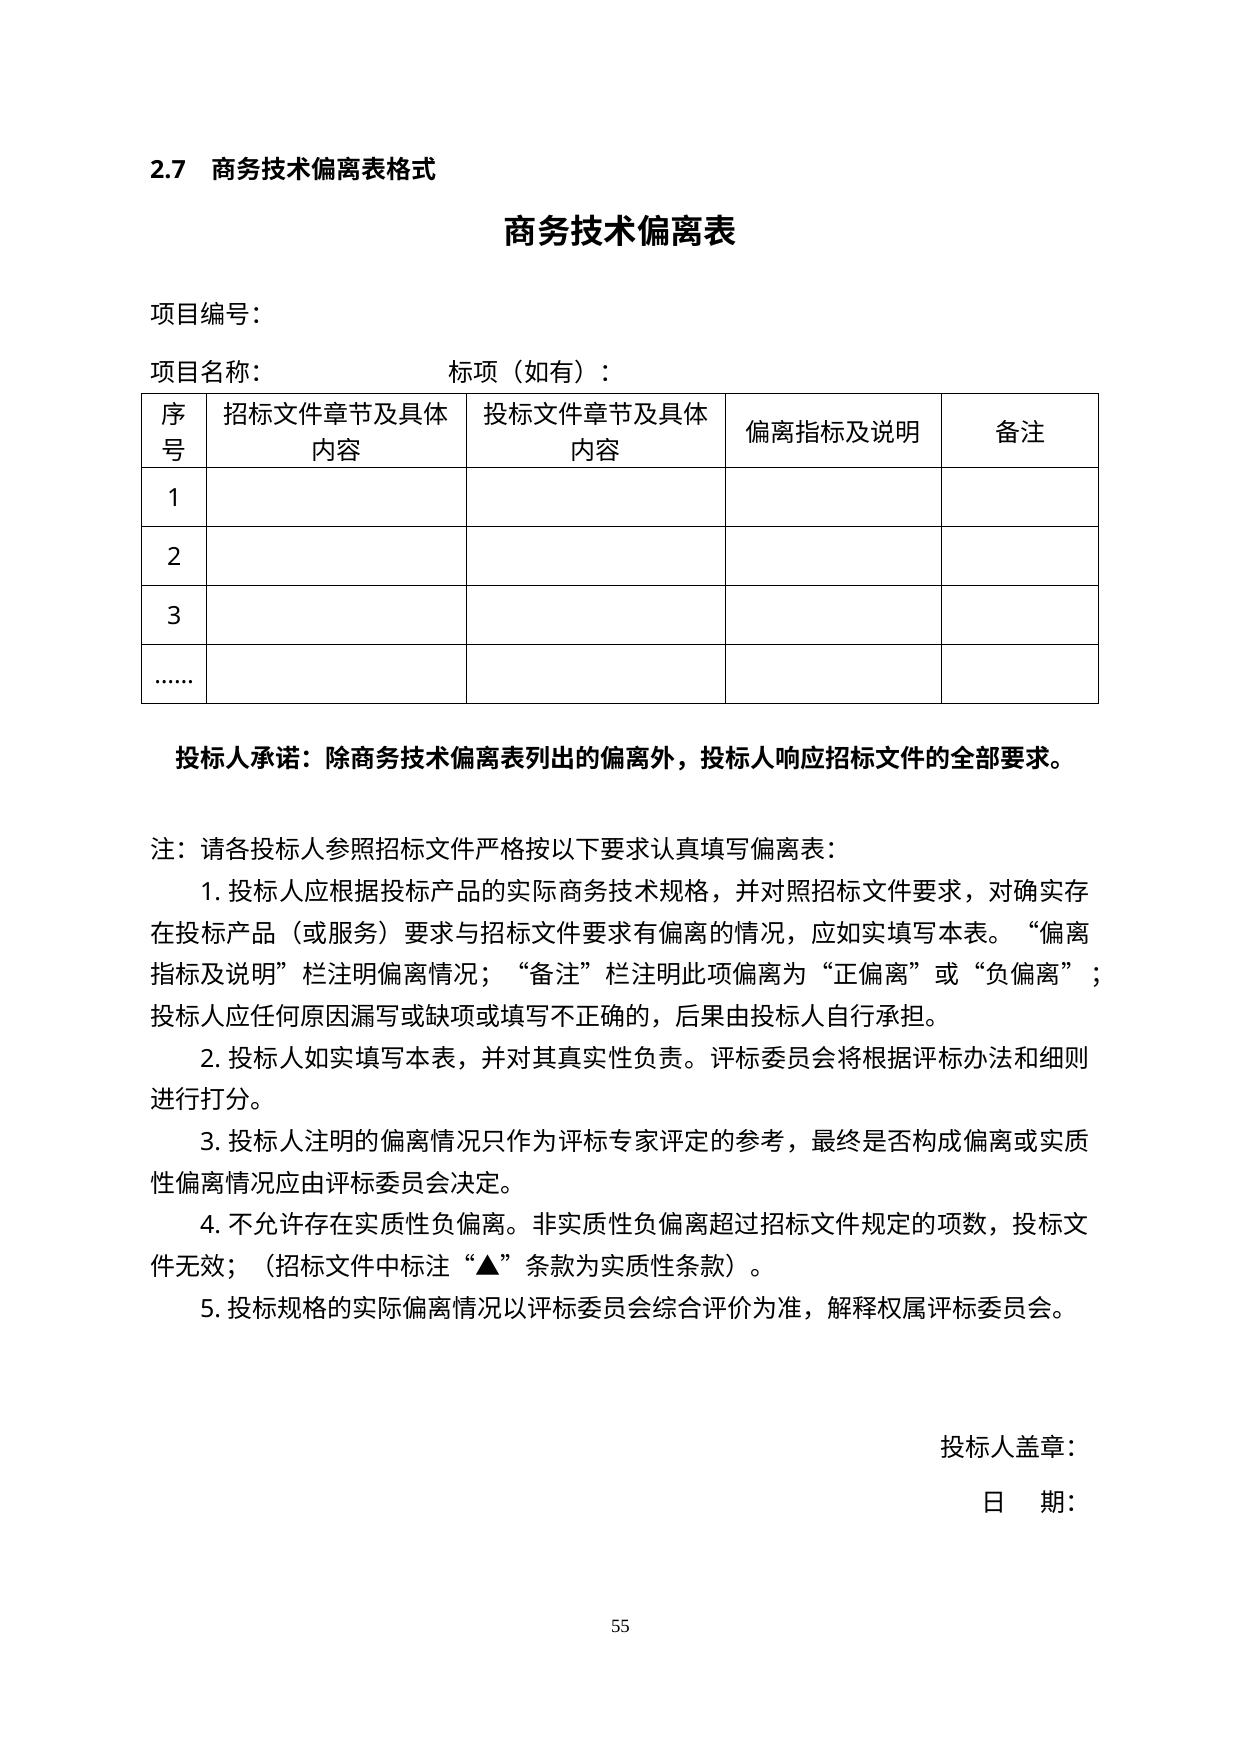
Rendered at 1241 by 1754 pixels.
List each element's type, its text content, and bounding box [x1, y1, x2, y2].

text 1. 投标人应根据投标产品的实际商务技术规格，并对照招标文件要求，对确实存在投标产品（或服务）要求与招标文件要求有偏离的情况，应如实填写本表。“偏离指标及说明”栏注明偏离情况；“备注”栏注明此项偏离为“正偏离”或“负偏离”；投标人应任何原因漏写或缺项或填写不正确的，后果由投标人自行承担。 [150, 867, 1090, 1034]
table_header 投标文件章节及具体内容 [467, 394, 725, 467]
table_cell [207, 527, 466, 585]
table_cell [942, 586, 1098, 644]
table_cell [207, 586, 466, 644]
text 商务技术偏离表 [150, 204, 1090, 253]
table_header 序号 [142, 394, 206, 467]
table_cell [726, 527, 941, 585]
table_cell [726, 586, 941, 644]
table_cell [726, 645, 941, 703]
table_cell [467, 586, 725, 644]
table_cell 2 [142, 527, 206, 585]
table_cell 3 [142, 586, 206, 644]
text 4. 不允许存在实质性负偏离。非实质性负偏离超过招标文件规定的项数，投标文件无效；（招标文件中标注“▲”条款为实质性条款）。 [150, 1201, 1090, 1284]
table_cell [207, 468, 466, 526]
text 3. 投标人注明的偏离情况只作为评标专家评定的参考，最终是否构成偏离或实质性偏离情况应由评标委员会决定。 [150, 1117, 1090, 1201]
text 5. 投标规格的实际偏离情况以评标委员会综合评价为准，解释权属评标委员会。 [150, 1284, 1090, 1326]
text 注：请各投标人参照招标文件严格按以下要求认真填写偏离表： [150, 826, 1090, 867]
text 项目编号： [150, 277, 1090, 335]
table_cell [467, 468, 725, 526]
text 2. 投标人如实填写本表，并对其真实性负责。评标委员会将根据评标办法和细则进行打分。 [150, 1034, 1090, 1117]
text 投标人盖章： [150, 1428, 1090, 1464]
table_cell [207, 645, 466, 703]
table_cell 1 [142, 468, 206, 526]
table_cell [942, 645, 1098, 703]
table_cell [467, 527, 725, 585]
table_cell [942, 468, 1098, 526]
table_cell …… [142, 645, 206, 703]
subtitle 2.7 商务技术偏离表格式 [150, 150, 1090, 186]
table_header 备注 [942, 394, 1098, 467]
text 项目名称： 标项（如有）： [150, 335, 1090, 393]
table_header 偏离指标及说明 [726, 394, 941, 467]
text 日 期： [150, 1482, 1090, 1518]
table_cell [467, 645, 725, 703]
table_cell [726, 468, 941, 526]
table_header 招标文件章节及具体内容 [207, 394, 466, 467]
text 投标人承诺：除商务技术偏离表列出的偏离外，投标人响应招标文件的全部要求。 [150, 738, 1090, 774]
table_cell [942, 527, 1098, 585]
